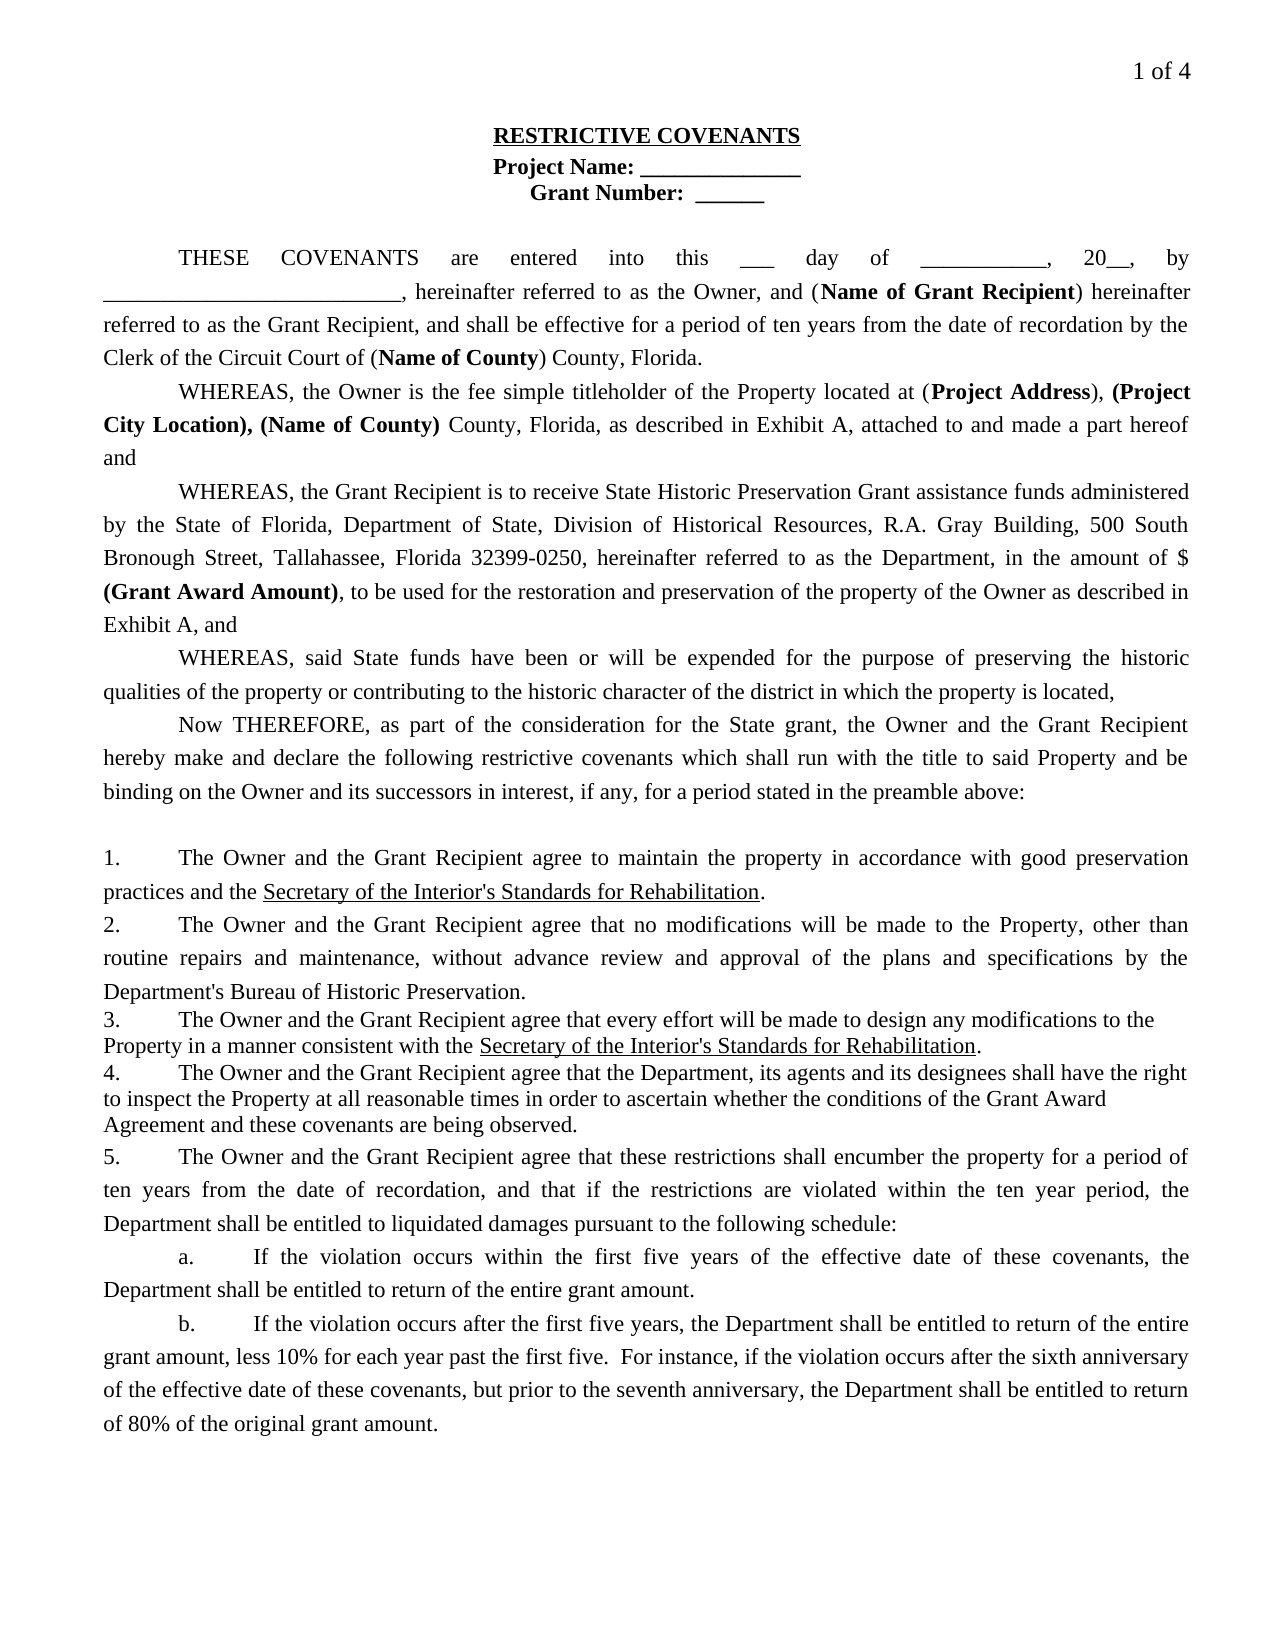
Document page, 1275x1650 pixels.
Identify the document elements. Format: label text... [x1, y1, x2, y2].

text Now THEREFORE, as part of the consideration for the State grant, the Owner and the Grant Recipient hereby make and declare the following restrictive covenants which shall run with the title to said Property and be binding on the Owner and its successors in interest, if any, for a period stated in the preamble above: [103, 706, 1191, 806]
text 5. The Owner and the Grant Recipient agree that these restrictions shall encumber the property for a period of ten years from the date of recordation, and that if the restrictions are violated within the ten year period, the Department shall be entitled to liquidated damages pursuant to the following schedule: [103, 1138, 1191, 1238]
text 2. The Owner and the Grant Recipient agree that no modifications will be made to the Property, other than routine repairs and maintenance, without advance review and approval of the plans and specifications by the Department's Bureau of Historic Preservation. [103, 906, 1191, 1006]
text 4. The Owner and the Grant Recipient agree that the Department, its agents and its designees shall have the right to inspect the Property at all reasonable times in order to ascertain whether the conditions of the Grant Award Agreement and these covenants are being observed. [103, 1058, 1191, 1138]
text WHEREAS, said State funds have been or will be expended for the purpose of preserving the historic qualities of the property or contributing to the historic character of the district in which the property is located, [103, 639, 1191, 706]
text b. If the violation occurs after the first five years, the Department shall be entitled to return of the entire grant amount, less 10% for each year past the first five. For instance, if the violation occurs after the sixth anniversary of the effective date of these covenants, but prior to the seventh anniversary, the Department shall be entitled to return of 80% of the original grant amount. [103, 1304, 1191, 1438]
text 1. The Owner and the Grant Recipient agree to maintain the property in accordance with good preservation practices and the Secretary of the Interior's Standards for Rehabilitation. [103, 839, 1191, 906]
text a. If the violation occurs within the first five years of the effective date of these covenants, the Department shall be entitled to return of the entire grant amount. [103, 1238, 1191, 1304]
text THESE COVENANTS are entered into this ___ day of ___________, 20__, by __________________________, hereinafter referred to as the Owner, and (Name of Grant Recipient) hereinafter referred to as the Grant Recipient, and shall be effective for a period of ten years from the date of recordation by the Clerk of the Circuit Court of (Name of County) County, Florida. [103, 239, 1191, 372]
title RESTRICTIVE COVENANTS [103, 103, 1191, 153]
text 3. The Owner and the Grant Recipient agree that every effort will be made to design any modifications to the Property in a manner consistent with the Secretary of the Interior's Standards for Rehabilitation. [103, 1006, 1191, 1058]
title Project Name: ______________ [103, 153, 1191, 179]
text WHEREAS, the Owner is the fee simple titleholder of the Property located at (Project Address), (Project City Location), (Name of County) County, Florida, as described in Exhibit A, attached to and made a part hereof and [103, 372, 1191, 472]
text WHEREAS, the Grant Recipient is to receive State Historic Preservation Grant assistance funds administered by the State of Florida, Department of State, Division of Historical Resources, R.A. Gray Building, 500 South Bronough Street, Tallahassee, Florida 32399-0250, hereinafter referred to as the Department, in the amount of $(Grant Award Amount), to be used for the restoration and preservation of the property of the Owner as described in Exhibit A, and [103, 472, 1191, 639]
title Grant Number: ______ [103, 179, 1191, 206]
